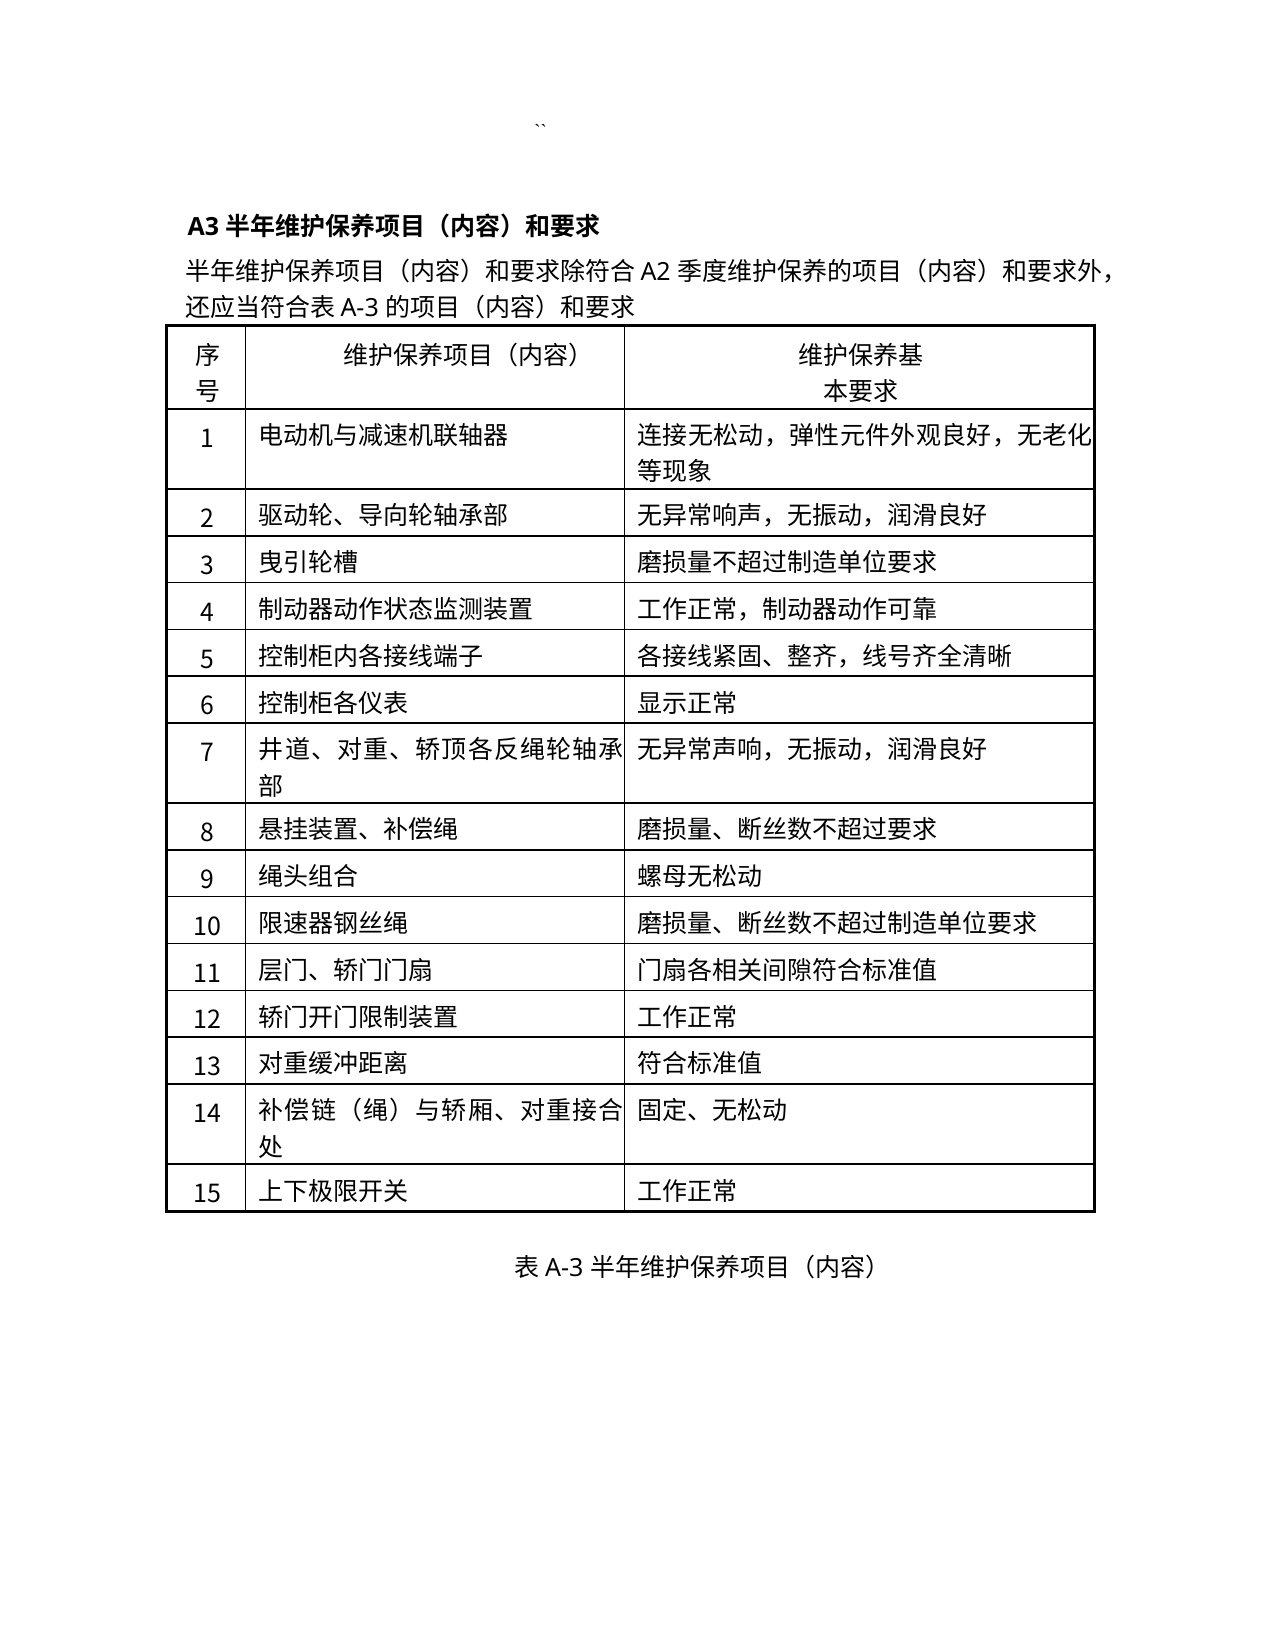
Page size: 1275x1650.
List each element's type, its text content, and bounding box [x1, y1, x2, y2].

table_cell 4 [168, 583, 245, 628]
text A3 半年维护保养项目（内容）和要求 [187, 207, 1237, 243]
table_cell 控制柜内各接线端子 [246, 630, 624, 675]
table_cell 悬挂装置、补偿绳 [246, 804, 624, 849]
table_cell 工作正常 [625, 991, 1093, 1036]
table_cell 6 [168, 677, 245, 722]
table_cell 显示正常 [625, 677, 1093, 722]
table_cell 15 [168, 1165, 245, 1210]
table_cell 补偿链（绳）与轿厢、对重接合处 [246, 1085, 624, 1163]
table_header 维护保养基本要求 [625, 327, 1093, 408]
table_cell 11 [168, 944, 245, 989]
table_cell 连接无松动，弹性元件外观良好，无老化等现象 [625, 410, 1093, 488]
table_cell 绳头组合 [246, 851, 624, 896]
table_cell 工作正常，制动器动作可靠 [625, 583, 1093, 628]
table_cell 无异常响声，无振动，润滑良好 [625, 490, 1093, 535]
table_header 维护保养项目（内容） [246, 327, 624, 408]
table_cell 10 [168, 897, 245, 943]
table_cell 驱动轮、导向轮轴承部 [246, 490, 624, 535]
table_cell 符合标准值 [625, 1038, 1093, 1083]
table_cell 7 [168, 724, 245, 802]
table_cell 磨损量、断丝数不超过制造单位要求 [625, 897, 1093, 943]
table_cell 上下极限开关 [246, 1165, 624, 1210]
table_header 序号 [168, 327, 245, 408]
table_cell 对重缓冲距离 [246, 1038, 624, 1083]
table_cell 各接线紧固、整齐，线号齐全清晰 [625, 630, 1093, 675]
table_cell 磨损量、断丝数不超过要求 [625, 804, 1093, 849]
table_cell 门扇各相关间隙符合标准值 [625, 944, 1093, 989]
text 半年维护保养项目（内容）和要求除符合 A2 季度维护保养的项目（内容）和要求外，还应当符合表 A-3 的项目（内容）和要求 [185, 251, 1125, 323]
text 表 A-3 半年维护保养项目（内容） [167, 1247, 1237, 1283]
table_cell 13 [168, 1038, 245, 1083]
table_cell 1 [168, 410, 245, 488]
table_cell 磨损量不超过制造单位要求 [625, 537, 1093, 582]
table_cell 限速器钢丝绳 [246, 897, 624, 943]
table_cell 12 [168, 991, 245, 1036]
table_cell 工作正常 [625, 1165, 1093, 1210]
table_cell 电动机与减速机联轴器 [246, 410, 624, 488]
table_cell 8 [168, 804, 245, 849]
table_cell 层门、轿门门扇 [246, 944, 624, 989]
table_cell 14 [168, 1085, 245, 1163]
table_cell 控制柜各仪表 [246, 677, 624, 722]
table_cell 曳引轮槽 [246, 537, 624, 582]
table_cell 螺母无松动 [625, 851, 1093, 896]
table_cell 井道、对重、轿顶各反绳轮轴承部 [246, 724, 624, 802]
table_cell 3 [168, 537, 245, 582]
table_cell 制动器动作状态监测装置 [246, 583, 624, 628]
table_cell 9 [168, 851, 245, 896]
table_cell 固定、无松动 [625, 1085, 1093, 1163]
table_cell 轿门开门限制装置 [246, 991, 624, 1036]
table_cell 无异常声响，无振动，润滑良好 [625, 724, 1093, 802]
table_cell 2 [168, 490, 245, 535]
table_cell 5 [168, 630, 245, 675]
